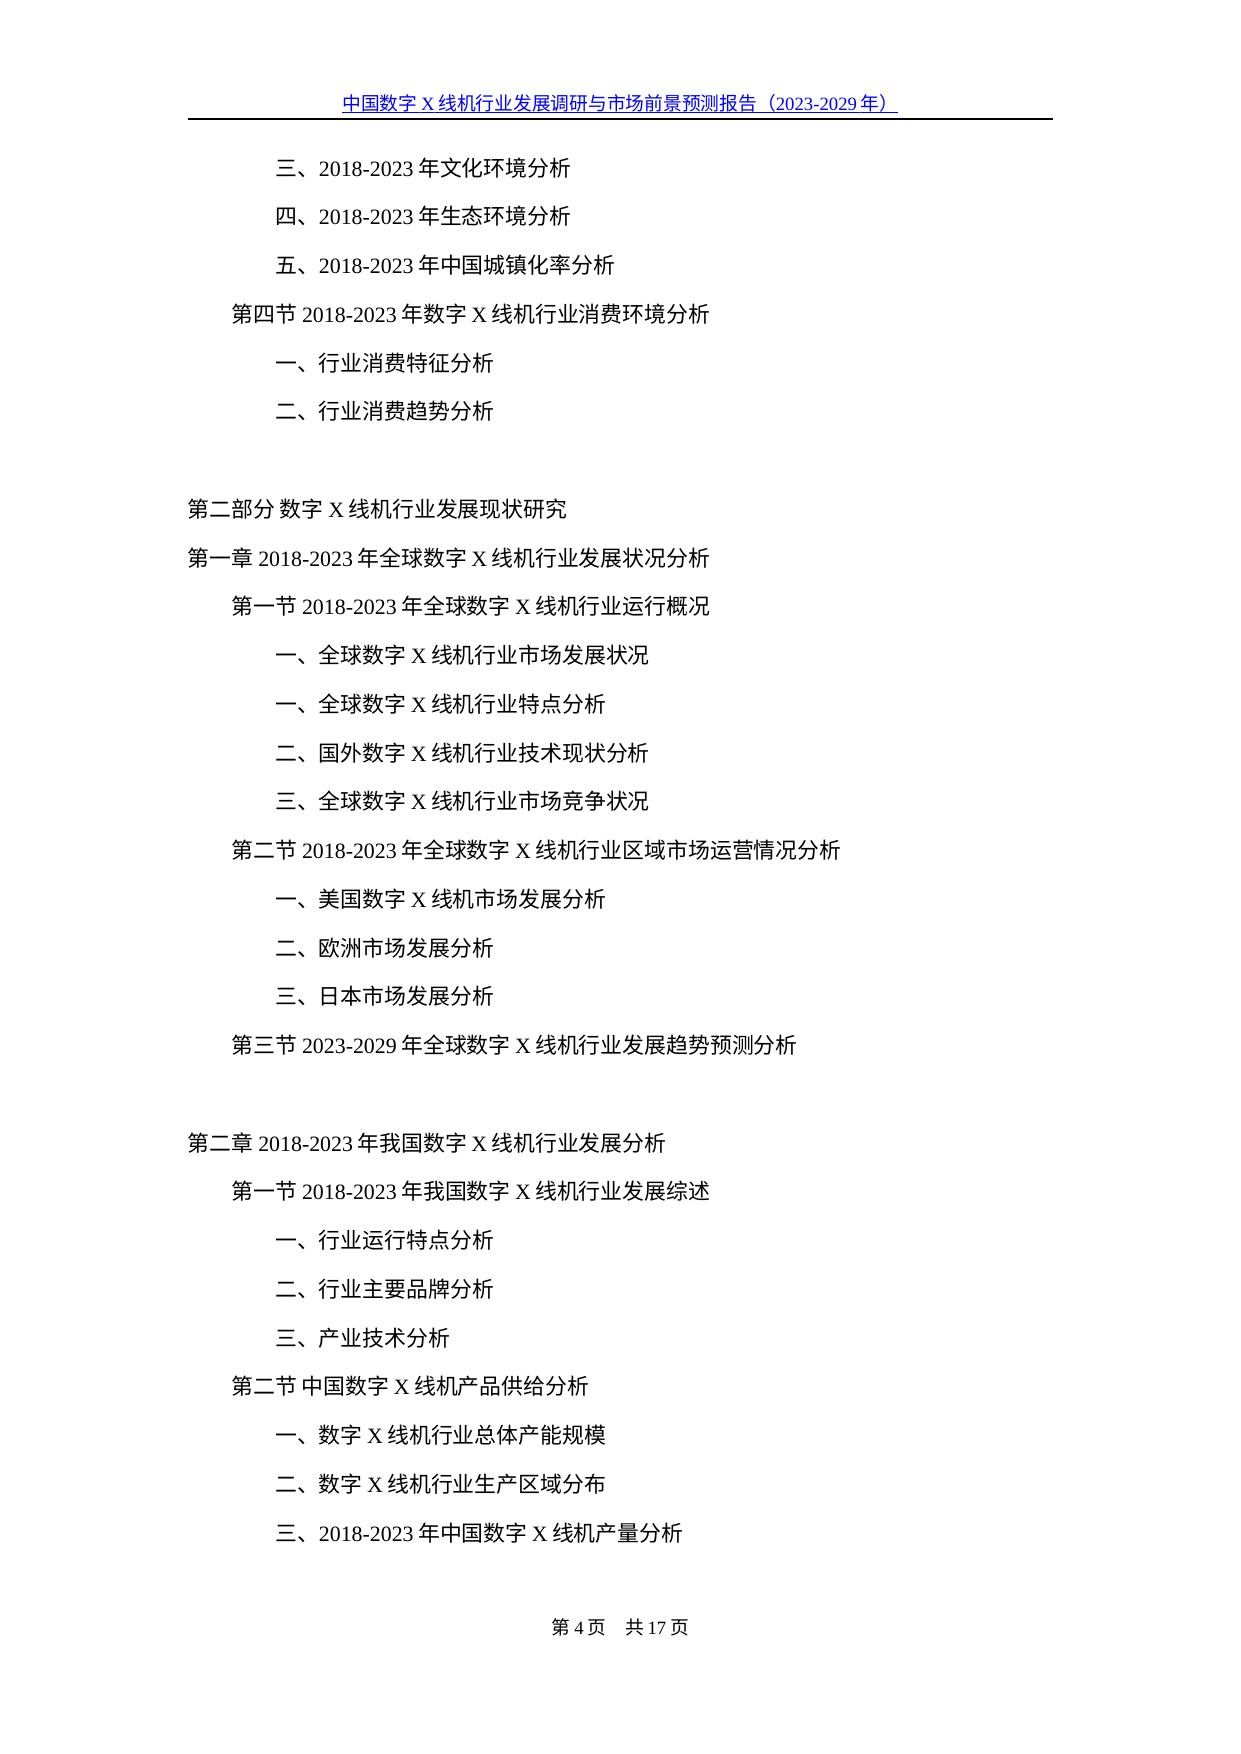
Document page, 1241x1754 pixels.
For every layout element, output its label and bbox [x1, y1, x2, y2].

text [187, 150, 1053, 1548]
